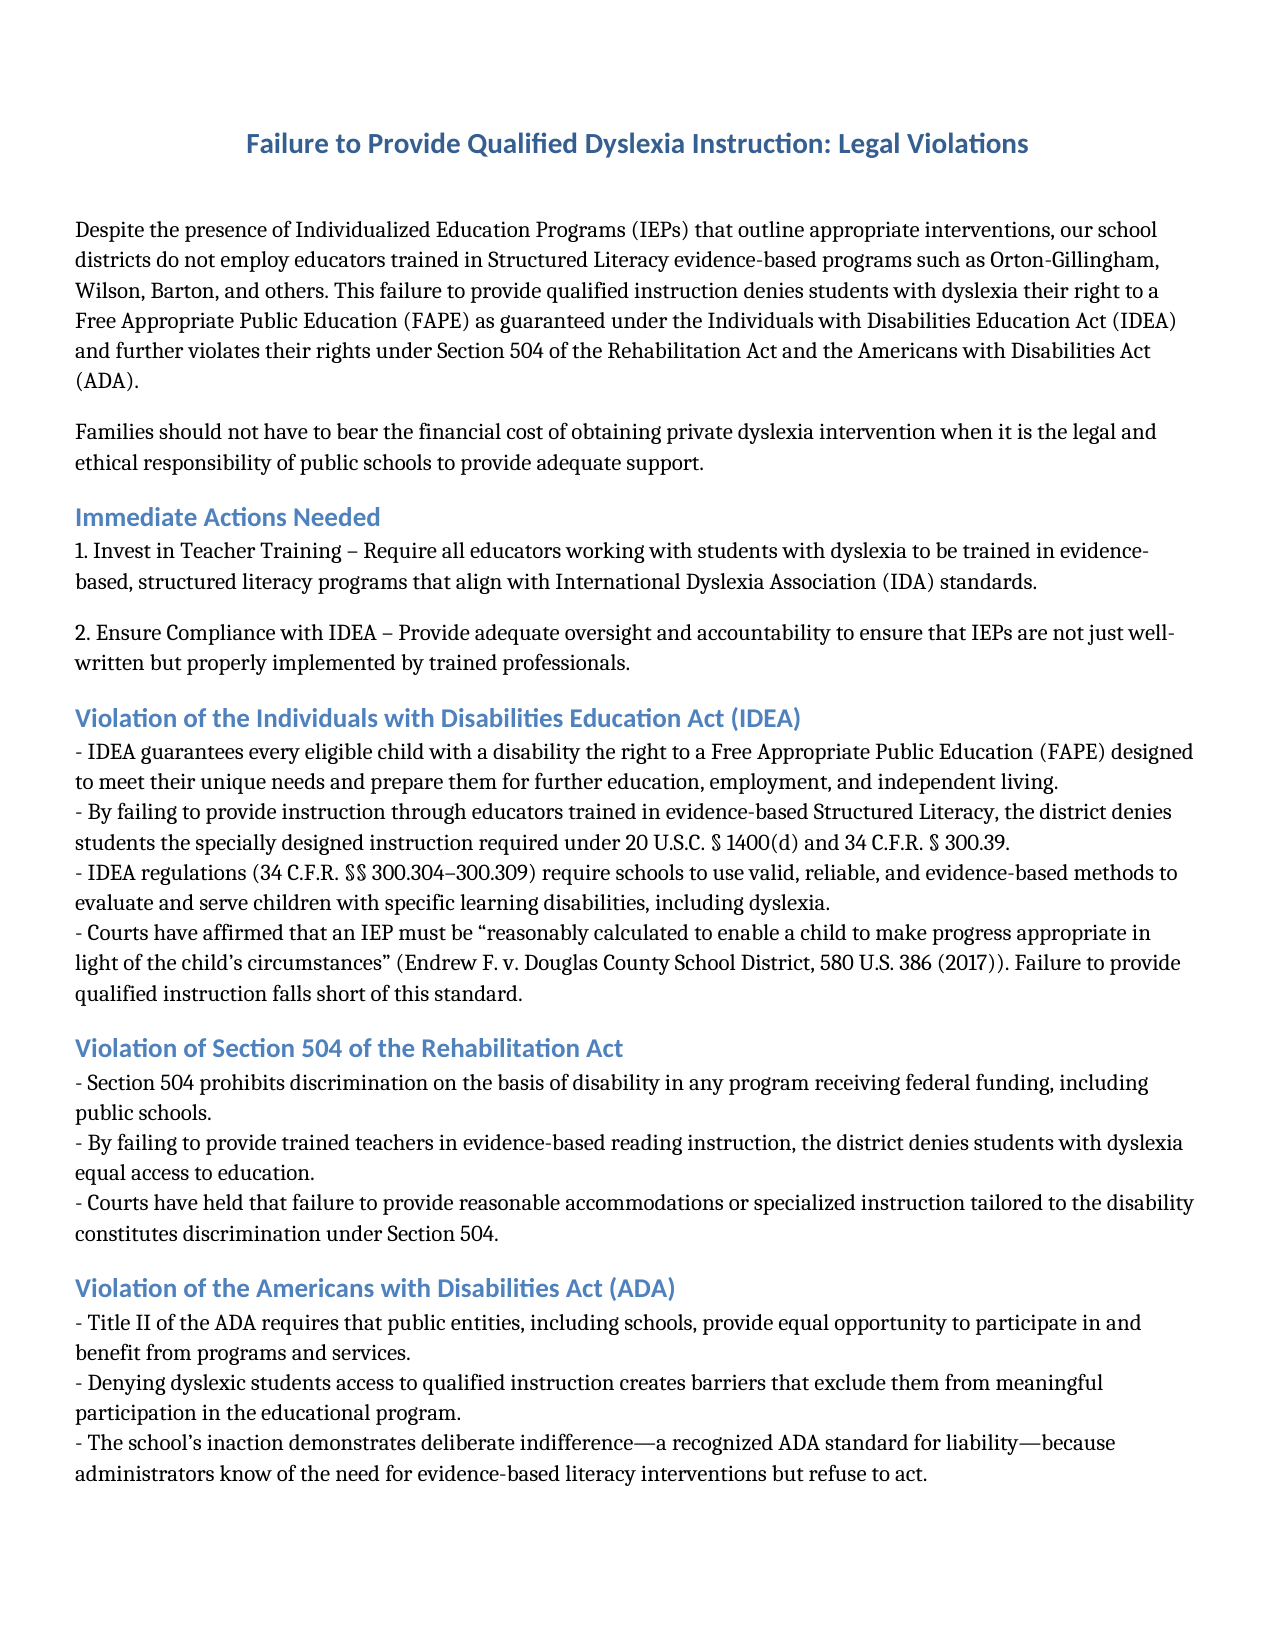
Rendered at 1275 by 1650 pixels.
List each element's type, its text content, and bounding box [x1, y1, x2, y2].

text - Section 504 prohibits discrimination on the basis of disability in any program receiving federal funding, including public schools. - By failing to provide trained teachers in evidence-based reading instruction, the district denies students with dyslexia equal access to education. - Courts have held that failure to provide reasonable accommodations or specialized instruction tailored to the disability constitutes discrimination under Section 504. [75, 1069, 1200, 1247]
subtitle Failure to Provide Qualified Dyslexia Instruction: Legal Violations [75, 125, 1200, 161]
subtitle Violation of the Americans with Disabilities Act (ADA) [75, 1271, 1200, 1304]
text - IDEA guarantees every eligible child with a disability the right to a Free Appropriate Public Education (FAPE) designed to meet their unique needs and prepare them for further education, employment, and independent living. - By failing to provide instruction through educators trained in evidence-based Structured Literacy, the district denies students the specially designed instruction required under 20 U.S.C. § 1400(d) and 34 C.F.R. § 300.39. - IDEA regulations (34 C.F.R. §§ 300.304–300.309) require schools to use valid, reliable, and evidence-based methods to evaluate and serve children with specific learning disabilities, including dyslexia. - Courts have affirmed that an IEP must be “reasonably calculated to enable a child to make progress appropriate in light of the child’s circumstances” (Endrew F. v. Douglas County School District, 580 U.S. 386 (2017)). Failure to provide qualified instruction falls short of this standard. [75, 739, 1200, 1007]
subtitle Immediate Actions Needed [75, 500, 1200, 533]
text 2. Ensure Compliance with IDEA – Provide adequate oversight and accountability to ensure that IEPs are not just well-written but properly implemented by trained professionals. [75, 619, 1200, 676]
text Families should not have to bear the financial cost of obtaining private dyslexia intervention when it is the legal and ethical responsibility of public schools to provide adequate support. [75, 419, 1200, 476]
text - Title II of the ADA requires that public entities, including schools, provide equal opportunity to participate in and benefit from programs and services. - Denying dyslexic students access to qualified instruction creates barriers that exclude them from meaningful participation in the educational program. - The school’s inaction demonstrates deliberate indifference—a recognized ADA standard for liability—because administrators know of the need for evidence-based literacy interventions but refuse to act. [75, 1309, 1200, 1487]
text Despite the presence of Individualized Education Programs (IEPs) that outline appropriate interventions, our school districts do not employ educators trained in Structured Literacy evidence-based programs such as Orton-Gillingham, Wilson, Barton, and others. This failure to provide qualified instruction denies students with dyslexia their right to a Free Appropriate Public Education (FAPE) as guaranteed under the Individuals with Disabilities Education Act (IDEA) and further violates their rights under Section 504 of the Rehabilitation Act and the Americans with Disabilities Act (ADA). [75, 217, 1200, 394]
text 1. Invest in Teacher Training – Require all educators working with students with dyslexia to be trained in evidence-based, structured literacy programs that align with International Dyslexia Association (IDA) standards. [75, 538, 1200, 595]
subtitle Violation of the Individuals with Disabilities Education Act (IDEA) [75, 701, 1200, 734]
subtitle Violation of Section 504 of the Rehabilitation Act [75, 1031, 1200, 1064]
